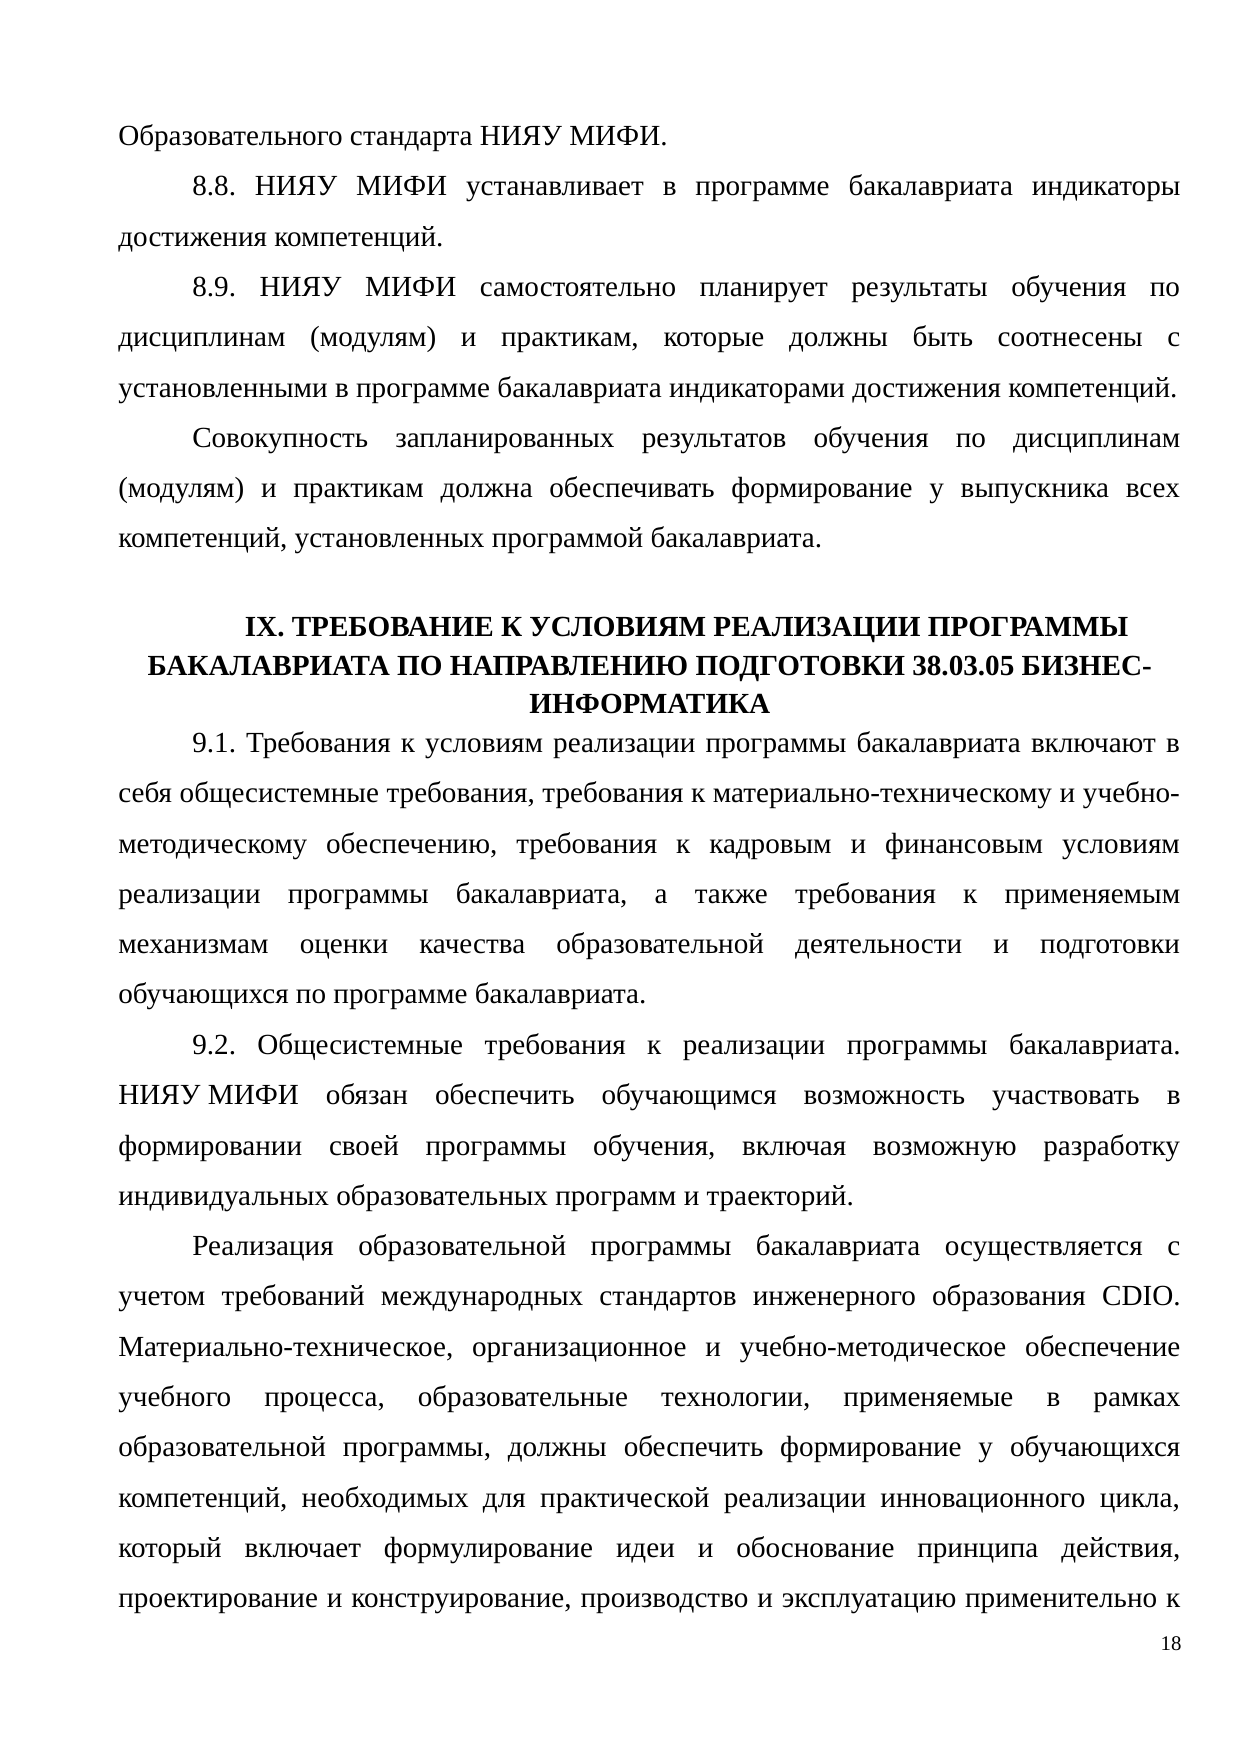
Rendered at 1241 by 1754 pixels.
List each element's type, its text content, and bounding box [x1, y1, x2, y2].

text Совокупность запланированных результатов обучения по дисциплинам (модулям) и практикам должна обеспечивать формирование у выпускника всех компетенций, установленных программой бакалавриата. [118, 420, 1181, 554]
text 9.1. Требования к условиям реализации программы бакалавриата включают в себя общесистемные требования, требования к материально-техническому и учебно-методическому обеспечению, требования к кадровым и финансовым условиям реализации программы бакалавриата, а также требования к применяемым механизмам оценки качества образовательной деятельности и подготовки обучающихся по программе бакалавриата. [118, 725, 1181, 1010]
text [118, 118, 1181, 152]
text IX. требование к условиям реализации программы БАКАЛАВРИАТА ПО НАПРАВЛЕНИЮ ПОДГОТОВКИ 38.03.05 Бизнес- информатика [118, 609, 1181, 720]
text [118, 1228, 1181, 1614]
text 8.8. НИЯУ МИФИ устанавливает в программе бакалавриата индикаторы достижения компетенций. [118, 168, 1181, 252]
text 8.9. НИЯУ МИФИ самостоятельно планирует результаты обучения по дисциплинам (модулям) и практикам, которые должны быть соотнесены с установленными в программе бакалавриата индикаторами достижения компетенций. [118, 269, 1181, 403]
text 9.2. Общесистемные требования к реализации программы бакалавриата. НИЯУ МИФИ обязан обеспечить обучающимся возможность участвовать в формировании своей программы обучения, включая возможную разработку индивидуальных образовательных программ и траекторий. [118, 1027, 1181, 1211]
